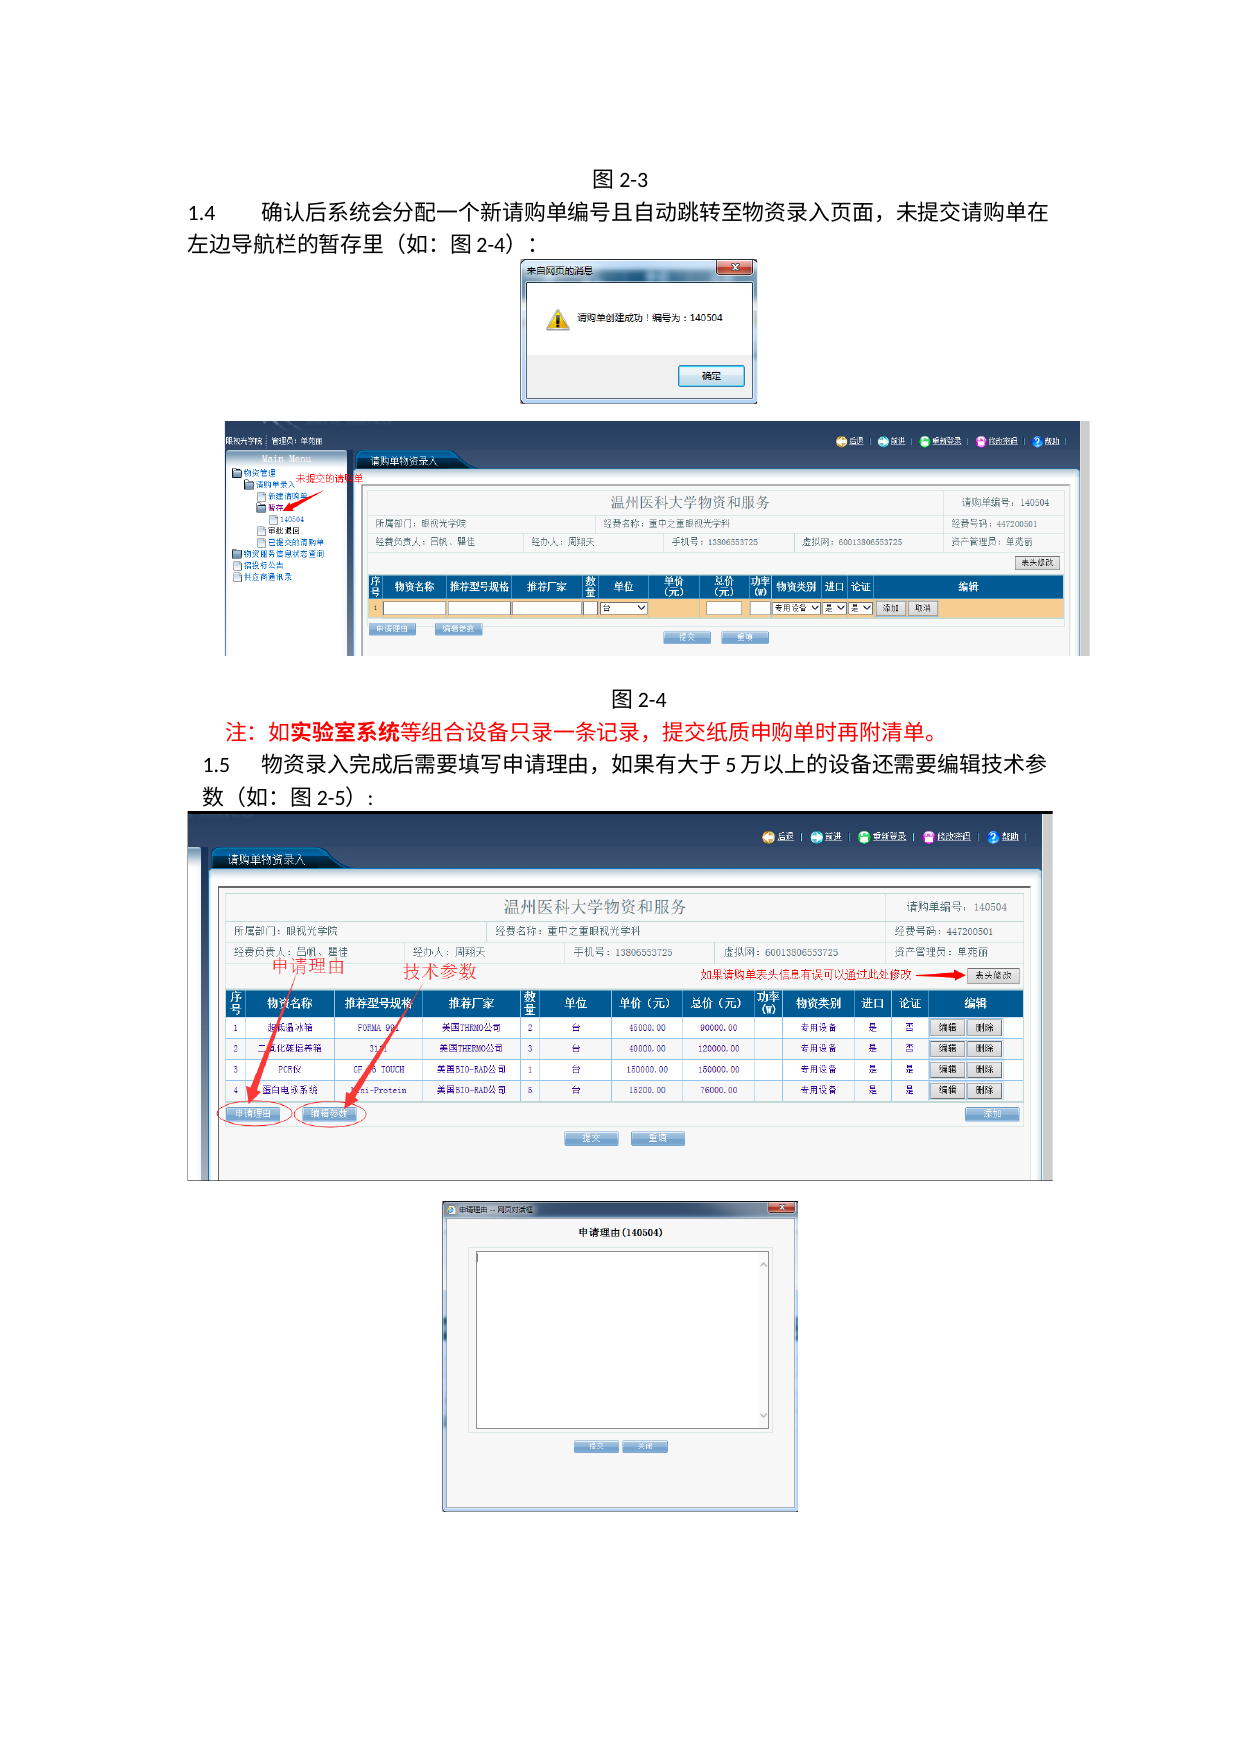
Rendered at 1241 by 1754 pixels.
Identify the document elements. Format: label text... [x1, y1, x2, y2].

picture [224, 421, 1090, 656]
list 确认后系统会分配一个新请购单编号且自动跳转至物资录入页面，未提交请购单在左边导航栏的暂存里（如：图2-4）： [187, 194, 1053, 259]
list 物资录入完成后需要填写申请理由，如果有大于5万以上的设备还需要编辑技术参数（如：图 2-5）: [202, 747, 1053, 811]
list 注：如实验室系统等组合设备只录一条记录，提交纸质申购单时再附清单。 [225, 714, 1053, 747]
list 图 2-4 [225, 682, 1053, 714]
list 图 2-3 [187, 162, 1053, 194]
picture [442, 1201, 798, 1512]
picture [520, 259, 758, 404]
picture [187, 811, 1053, 1181]
